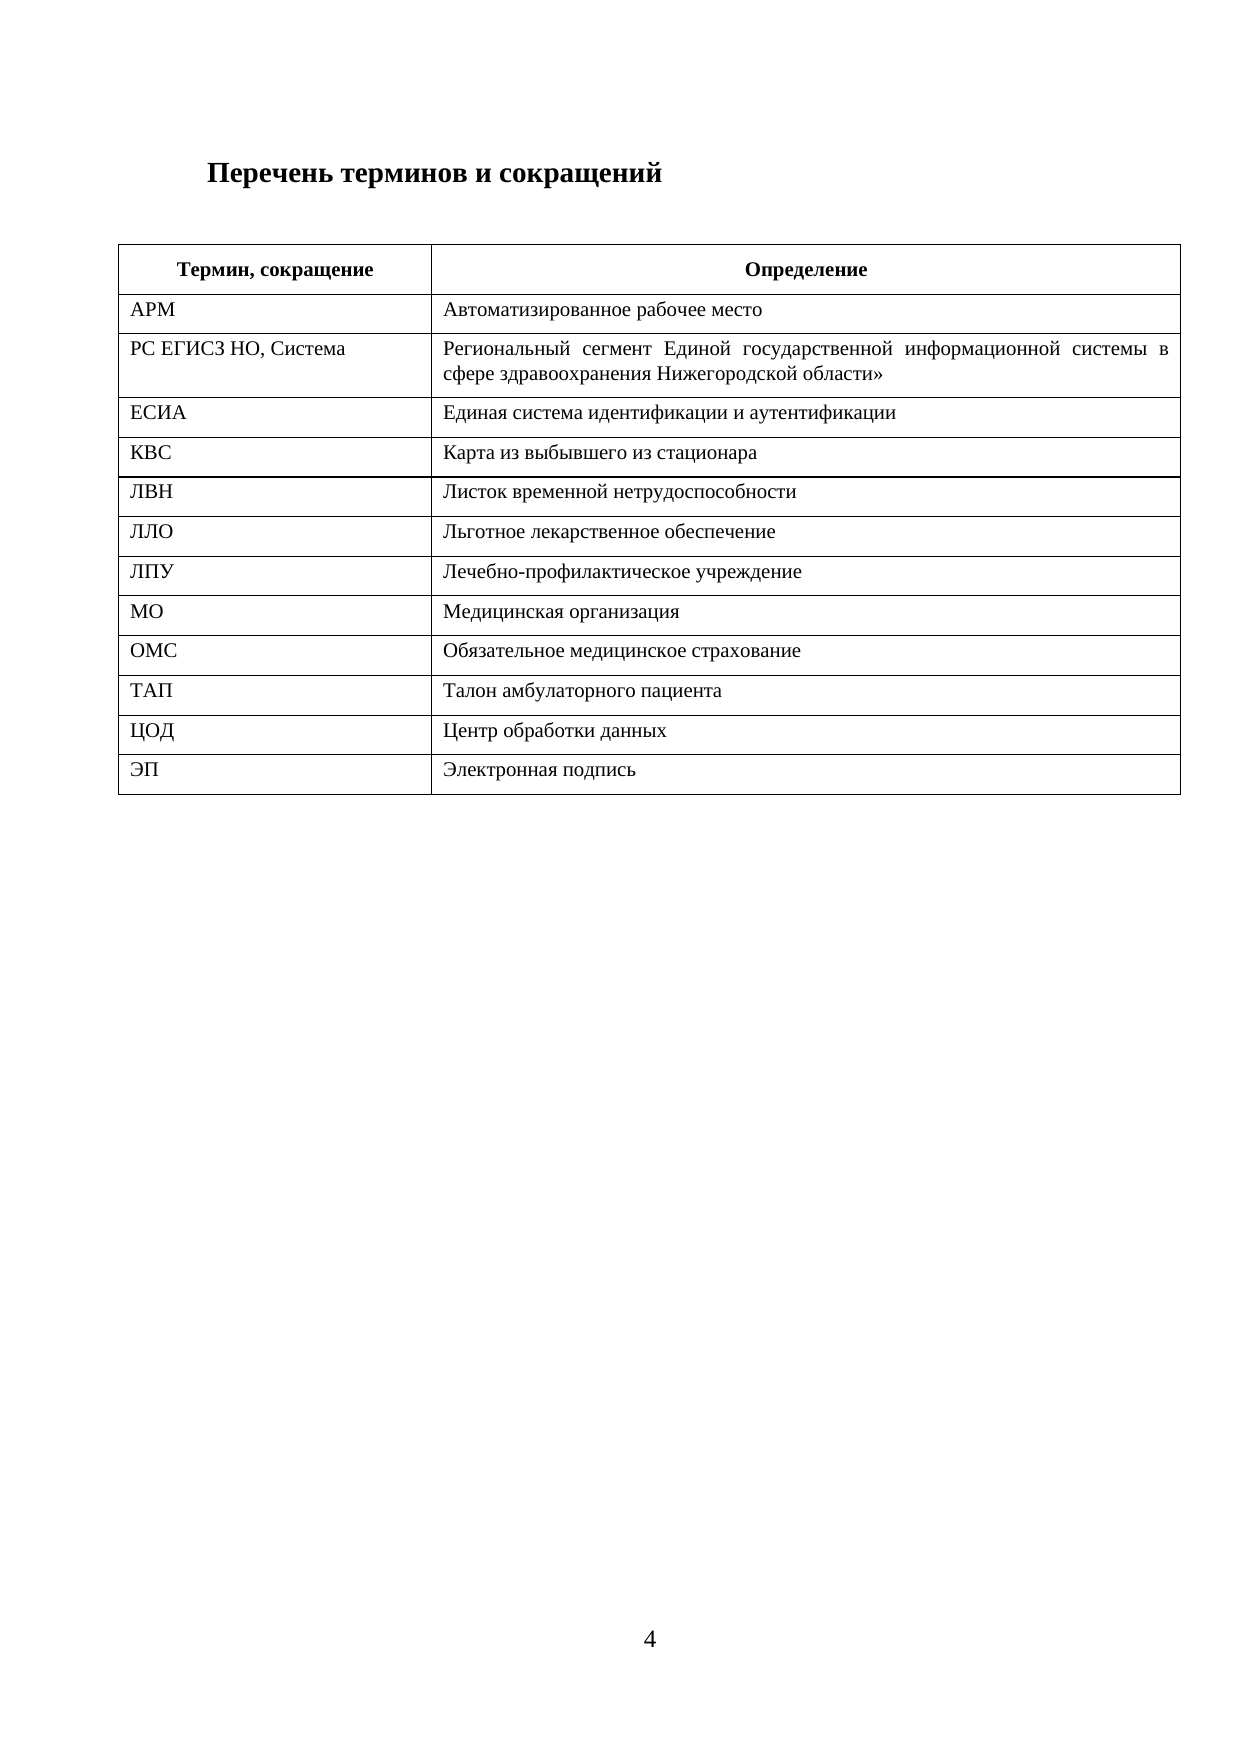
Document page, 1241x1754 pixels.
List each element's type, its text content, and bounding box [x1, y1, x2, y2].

table_cell Лечебно-профилактическое учреждение [432, 557, 1180, 595]
table_cell ЛЛО [119, 517, 431, 556]
table_cell Электронная подпись [432, 755, 1180, 794]
table_cell Обязательное медицинское страхование [432, 636, 1180, 675]
table_header Определение [432, 245, 1180, 293]
table_cell Автоматизированное рабочее место [432, 295, 1180, 333]
table_cell Центр обработки данных [432, 716, 1180, 754]
table_cell ЛПУ [119, 557, 431, 595]
table_cell МО [119, 596, 431, 635]
table_cell ЦОД [119, 716, 431, 754]
table_cell Единая система идентификации и аутентификации [432, 398, 1180, 437]
table_cell ОМС [119, 636, 431, 675]
table_cell АРМ [119, 295, 431, 333]
table_cell Карта из выбывшего из стационара [432, 438, 1180, 476]
table_cell Региональный сегмент Единой государственной информационной системы в сфере здравоохранения Нижегородской области» [432, 334, 1180, 397]
table_cell Льготное лекарственное обеспечение [432, 517, 1180, 556]
table_cell КВС [119, 438, 431, 476]
table_cell Медицинская организация [432, 596, 1180, 635]
table_cell РС ЕГИСЗ НО, Система [119, 334, 431, 397]
table_cell ЛВН [119, 478, 431, 516]
table_cell ЕСИА [119, 398, 431, 437]
subtitle Перечень терминов и сокращений [207, 156, 1181, 189]
table_header Термин, сокращение [119, 245, 431, 293]
table_cell ТАП [119, 676, 431, 714]
table_cell Талон амбулаторного пациента [432, 676, 1180, 714]
table_cell Листок временной нетрудоспособности [432, 478, 1180, 516]
table_cell ЭП [119, 755, 431, 794]
